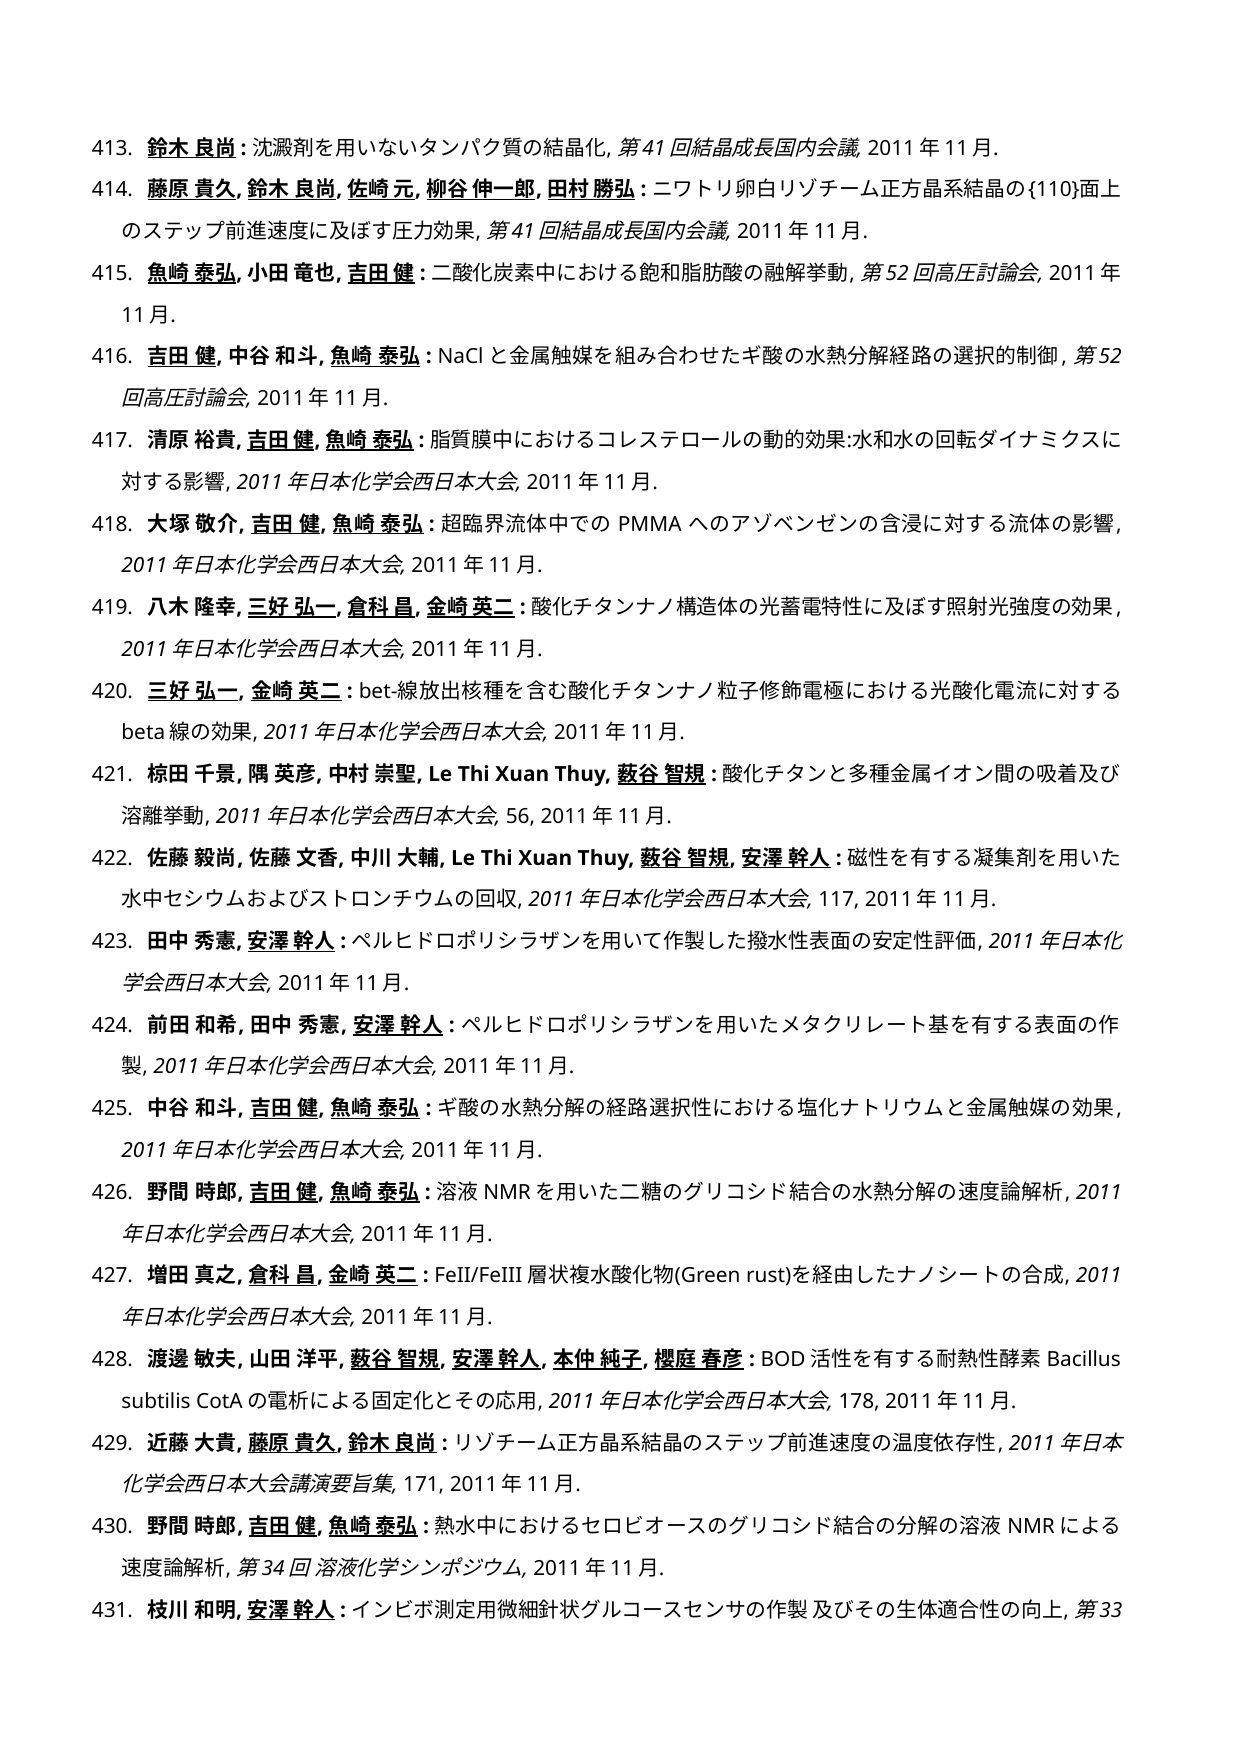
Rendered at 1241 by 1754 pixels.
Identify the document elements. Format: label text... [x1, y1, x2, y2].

list 三好 弘一, 金崎 英二 : bet-線放出核種を含む酸化チタンナノ粒子修飾電極における光酸化電流に対するbeta線の効果, 2011年日本化学会西日本大会, 2011年11月. [92, 668, 1122, 752]
list 増田 真之, 倉科 昌, 金崎 英二 : FeII/FeIII層状複水酸化物(Green rust)を経由したナノシートの合成, 2011年日本化学会西日本大会, 2011年11月. [92, 1253, 1122, 1336]
list 中谷 和斗, 吉田 健, 魚崎 泰弘 : ギ酸の水熱分解の経路選択性における塩化ナトリウムと金属触媒の効果, 2011年日本化学会西日本大会, 2011年11月. [92, 1086, 1122, 1169]
list 八木 隆幸, 三好 弘一, 倉科 昌, 金崎 英二 : 酸化チタンナノ構造体の光蓄電特性に及ぼす照射光強度の効果, 2011年日本化学会西日本大会, 2011年11月. [92, 584, 1122, 668]
list 吉田 健, 中谷 和斗, 魚崎 泰弘 : NaClと金属触媒を組み合わせたギ酸の水熱分解経路の選択的制御, 第52回高圧討論会, 2011年11月. [92, 334, 1122, 417]
list 田中 秀憲, 安澤 幹人 : ペルヒドロポリシラザンを用いて作製した撥水性表面の安定性評価, 2011年日本化学会西日本大会, 2011年11月. [92, 919, 1122, 1002]
list 前田 和希, 田中 秀憲, 安澤 幹人 : ペルヒドロポリシラザンを用いたメタクリレート基を有する表面の作製, 2011年日本化学会西日本大会, 2011年11月. [92, 1002, 1122, 1086]
list 藤原 貴久, 鈴木 良尚, 佐崎 元, 柳谷 伸一郎, 田村 勝弘 : ニワトリ卵白リゾチーム正方晶系結晶の{110}面上のステップ前進速度に及ぼす圧力効果, 第41回結晶成長国内会議, 2011年11月. [92, 167, 1122, 250]
list 佐藤 毅尚, 佐藤 文香, 中川 大輔, Le Thi Xuan Thuy, 薮谷 智規, 安澤 幹人 : 磁性を有する凝集剤を用いた水中セシウムおよびストロンチウムの回収, 2011年日本化学会西日本大会, 117, 2011年11月. [92, 835, 1122, 919]
list 椋田 千景, 隅 英彦, 中村 崇聖, Le Thi Xuan Thuy, 薮谷 智規 : 酸化チタンと多種金属イオン間の吸着及び溶離挙動, 2011年日本化学会西日本大会, 56, 2011年11月. [92, 752, 1122, 835]
list 渡邊 敏夫, 山田 洋平, 薮谷 智規, 安澤 幹人, 本仲 純子, 櫻庭 春彦 : BOD活性を有する耐熱性酵素Bacillus subtilis CotAの電析による固定化とその応用, 2011年日本化学会西日本大会, 178, 2011年11月. [92, 1336, 1122, 1420]
list 野間 時郎, 吉田 健, 魚崎 泰弘 : 熱水中におけるセロビオースのグリコシド結合の分解の溶液NMRによる速度論解析, 第34回 溶液化学シンポジウム, 2011年11月. [92, 1503, 1122, 1587]
list 清原 裕貴, 吉田 健, 魚崎 泰弘 : 脂質膜中におけるコレステロールの動的効果:水和水の回転ダイナミクスに対する影響, 2011年日本化学会西日本大会, 2011年11月. [92, 417, 1122, 501]
list 大塚 敬介, 吉田 健, 魚崎 泰弘 : 超臨界流体中での PMMA へのアゾベンゼンの含浸に対する流体の影響, 2011年日本化学会西日本大会, 2011年11月. [92, 501, 1122, 584]
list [92, 1587, 1122, 1629]
list 魚崎 泰弘, 小田 竜也, 吉田 健 : 二酸化炭素中における飽和脂肪酸の融解挙動, 第52回高圧討論会, 2011年11月. [92, 250, 1122, 334]
list 鈴木 良尚 : 沈澱剤を用いないタンパク質の結晶化, 第41回結晶成長国内会議, 2011年11月. [92, 125, 1122, 167]
list 野間 時郎, 吉田 健, 魚崎 泰弘 : 溶液NMRを用いた二糖のグリコシド結合の水熱分解の速度論解析, 2011年日本化学会西日本大会, 2011年11月. [92, 1169, 1122, 1253]
list 近藤 大貴, 藤原 貴久, 鈴木 良尚 : リゾチーム正方晶系結晶のステップ前進速度の温度依存性, 2011年日本化学会西日本大会講演要旨集, 171, 2011年11月. [92, 1420, 1122, 1503]
